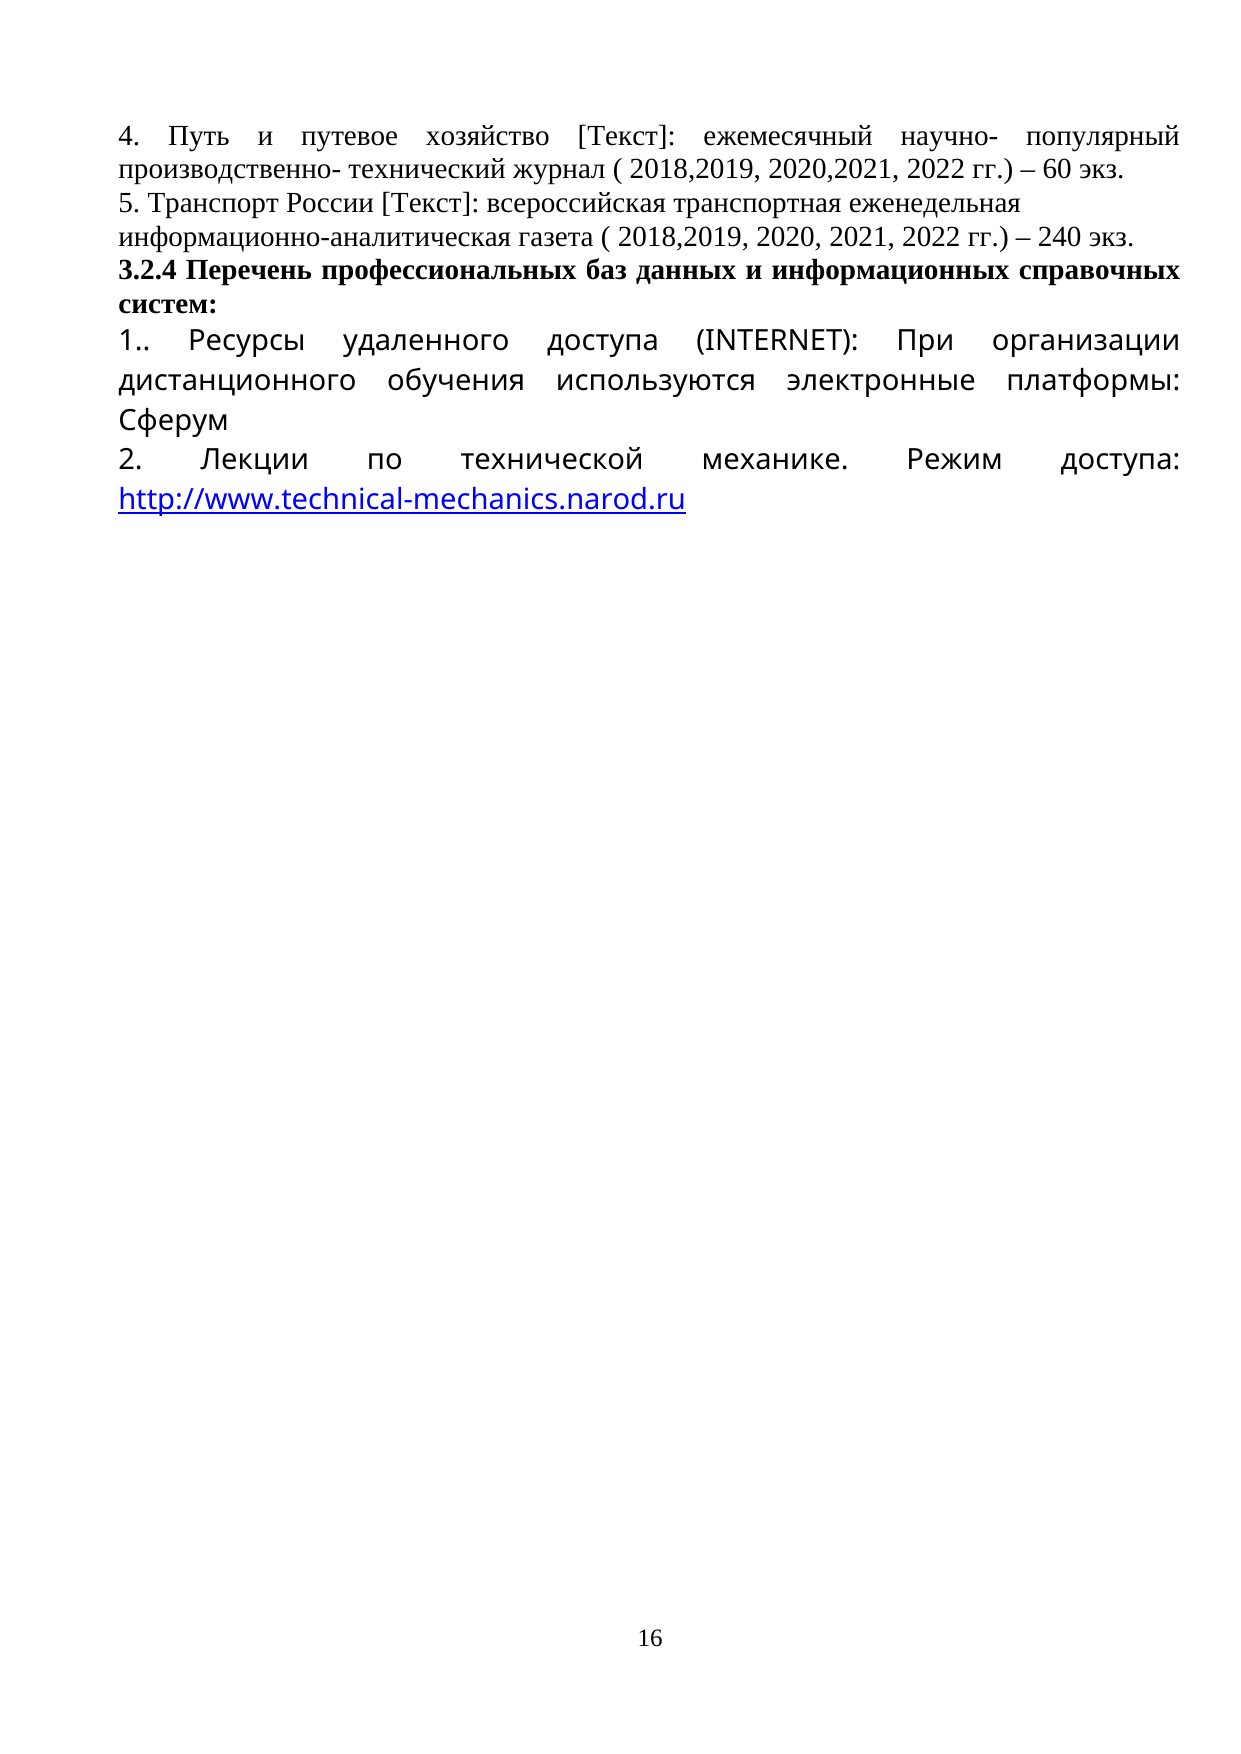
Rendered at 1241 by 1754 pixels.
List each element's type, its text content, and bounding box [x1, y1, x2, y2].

text 5. Транспорт России [Текст]: всероссийская транспортная еженедельная [118, 185, 1181, 219]
text информационно-аналитическая газета ( 2018,2019, 2020, 2021, 2022 гг.) – 240 экз. [118, 219, 1181, 252]
text 4. Путь и путевое хозяйство [Текст]: ежемесячный научно- популярный производственно- технический журнал ( 2018,2019, 2020,2021, 2022 гг.) – 60 экз. [118, 118, 1181, 185]
text 1.. Ресурсы удаленного доступа (INTERNET): При организации дистанционного обучения используются электронные платформы: Сферум [118, 319, 1181, 438]
text 2. Лекции по технической механике. Режим доступа: http://www.technical-mechanics.narod.ru [118, 438, 1181, 518]
text 3.2.4 Перечень профессиональных баз данных и информационных справочных систем: [118, 252, 1181, 319]
